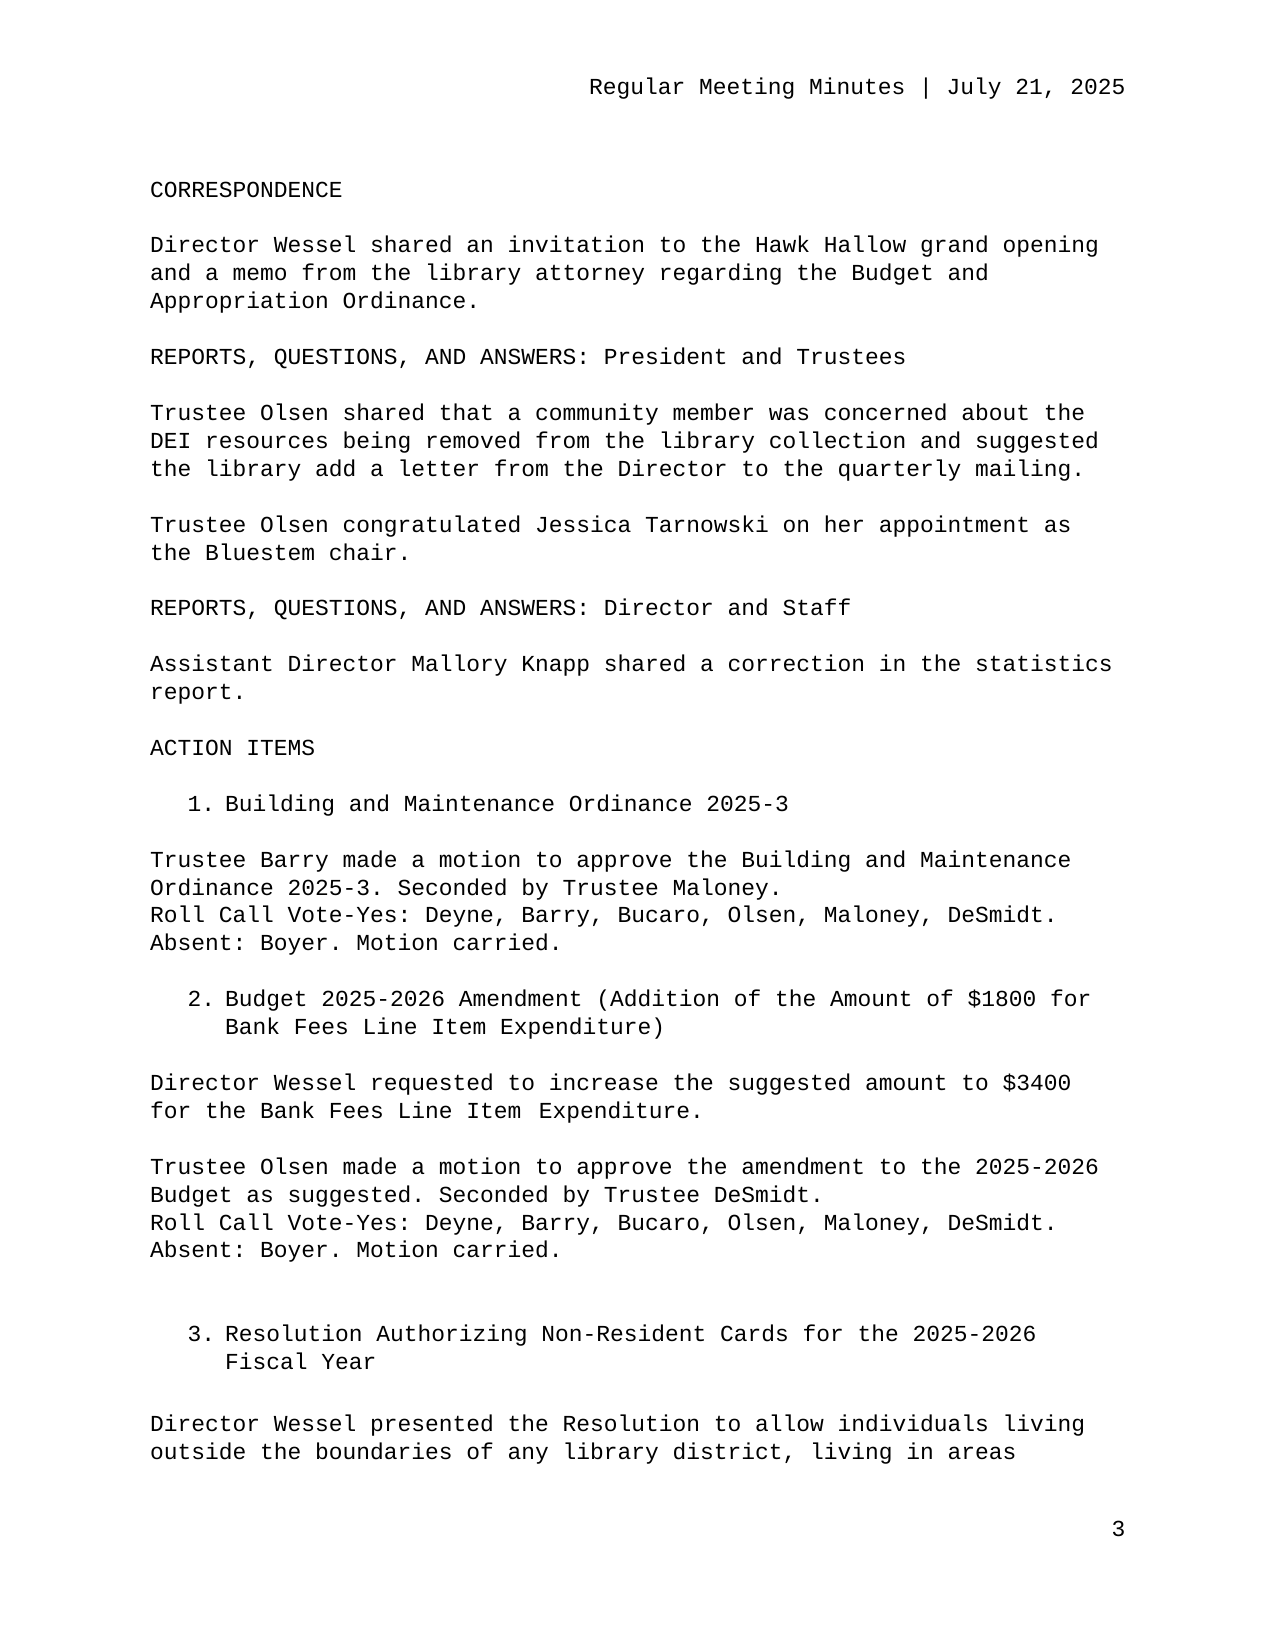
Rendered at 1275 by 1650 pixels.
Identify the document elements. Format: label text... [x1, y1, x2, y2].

text Trustee Olsen congratulated Jessica Tarnowski on her appointment as the Bluestem chair. [150, 513, 1125, 567]
text Director Wessel shared an invitation to the Hawk Hallow grand opening and a memo from the library attorney regarding the Budget and Appropriation Ordinance. [150, 234, 1125, 316]
text Director Wessel requested to increase the suggested amount to $3400 for the Bank Fees Line Item Expenditure. [150, 1043, 1125, 1125]
text Trustee Barry made a motion to approve the Building and Maintenance Ordinance 2025-3. Seconded by Trustee Maloney. [150, 848, 1125, 902]
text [150, 1412, 1125, 1466]
text Roll Call Vote-Yes: Deyne, Barry, Bucaro, Olsen, Maloney, DeSmidt. Absent: Boyer. Motion carried. [150, 1211, 1125, 1265]
text Trustee Olsen shared that a community member was concerned about the DEI resources being removed from the library collection and suggested the library add a letter from the Director to the quarterly mailing. [150, 401, 1125, 483]
list Building and Maintenance Ordinance 2025-3 [187, 792, 1125, 818]
text CORRESPONDENCE [150, 178, 1125, 204]
text Assistant Director Mallory Knapp shared a correction in the statistics report. [150, 652, 1125, 706]
text REPORTS, QUESTIONS, AND ANSWERS: President and Trustees [150, 345, 1125, 371]
text Roll Call Vote-Yes: Deyne, Barry, Bucaro, Olsen, Maloney, DeSmidt. Absent: Boyer. Motion carried. [150, 904, 1125, 958]
list Budget 2025-2026 Amendment (Addition of the Amount of $1800 for Bank Fees Line Item Expenditure) [187, 987, 1125, 1041]
text ACTION ITEMS [150, 736, 1125, 762]
text Trustee Olsen made a motion to approve the amendment to the 2025-2026 Budget as suggested. Seconded by Trustee DeSmidt. [150, 1155, 1125, 1209]
text REPORTS, QUESTIONS, AND ANSWERS: Director and Staff [150, 597, 1125, 623]
list Resolution Authorizing Non-Resident Cards for the 2025-2026 Fiscal Year [187, 1322, 1125, 1376]
